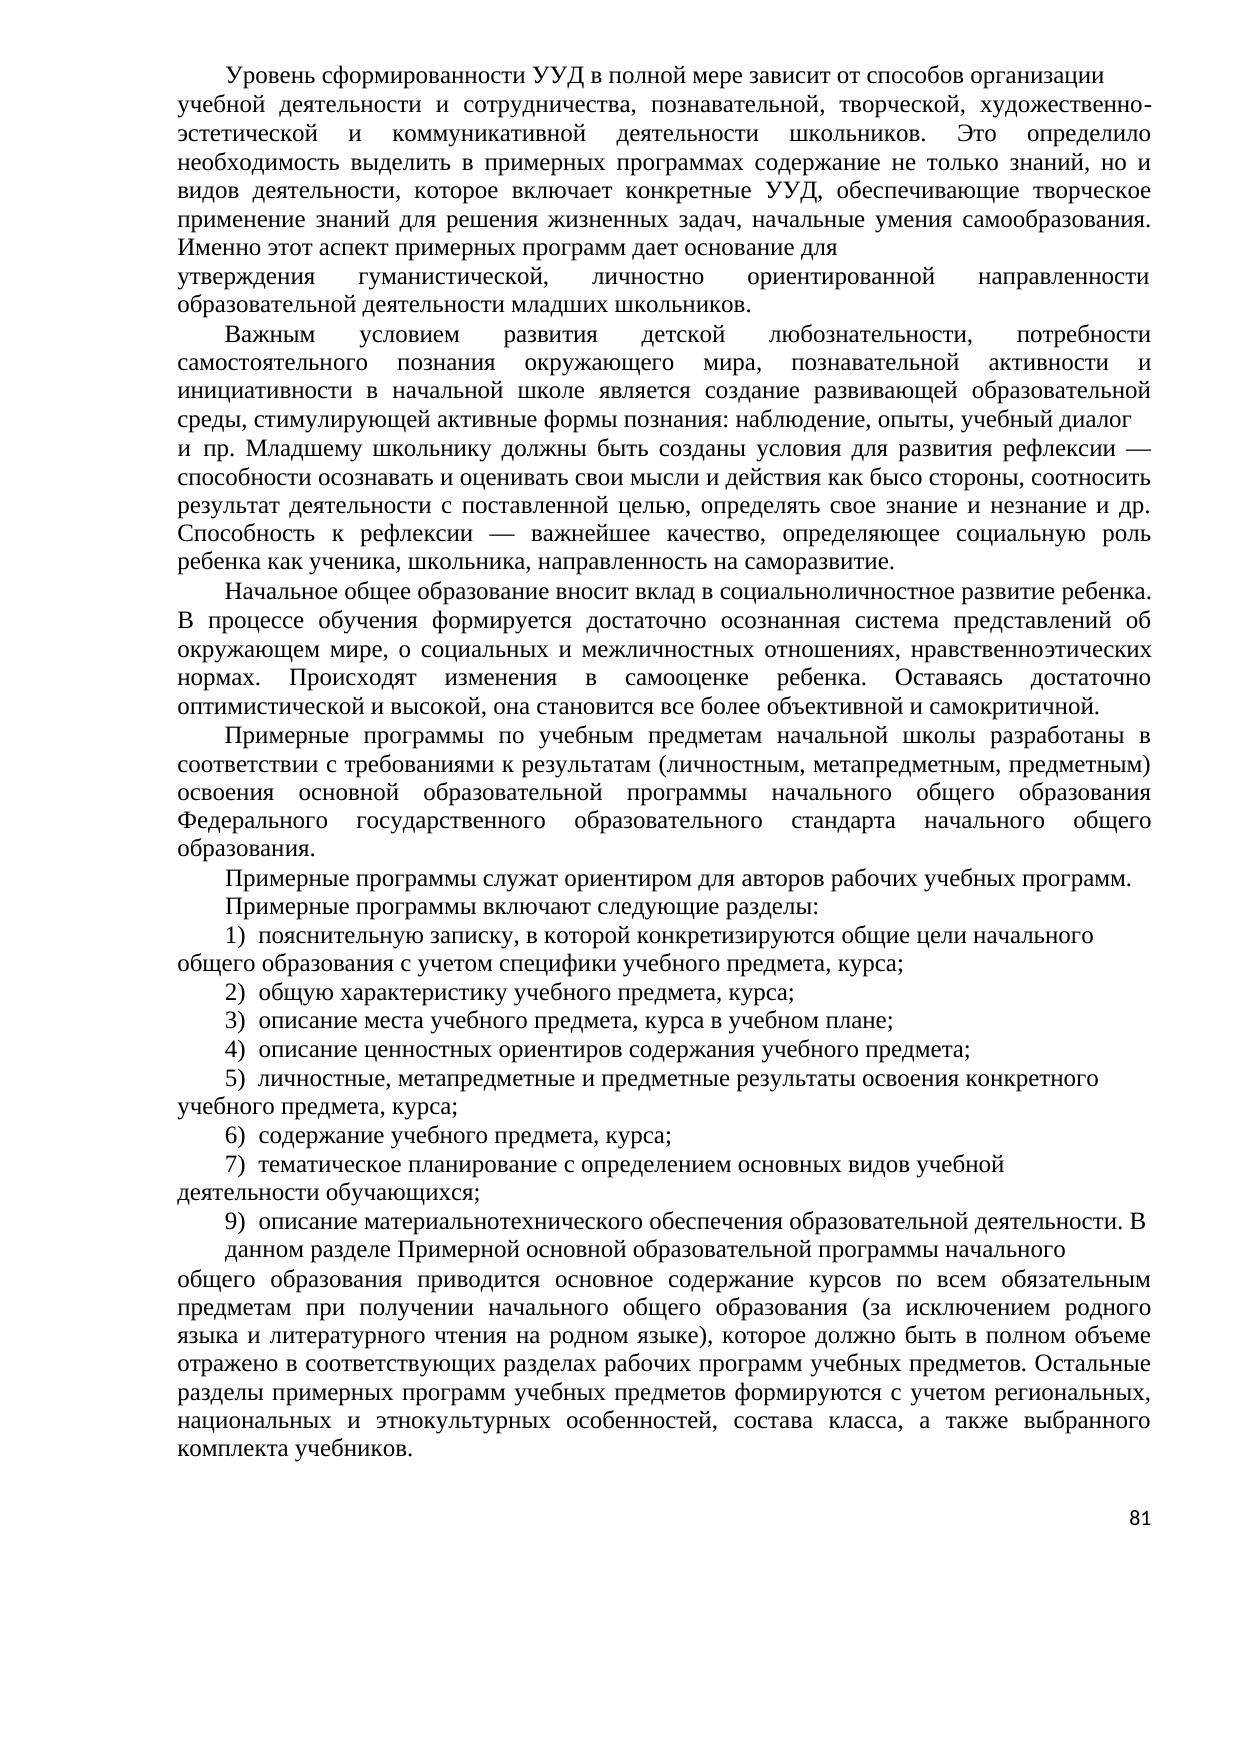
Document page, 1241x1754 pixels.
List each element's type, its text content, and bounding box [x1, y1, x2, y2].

text Примерные программы по учебным предметам начальной школы разработаны в соответствии с требованиями к результатам (личностным, метапредметным, предметным) освоения основной образовательной программы начального общего образования Федерального государственного образовательного стандарта начального общего образования. [177, 721, 1152, 862]
list описание места учебного предмета, курса в учебном плане; [224, 1006, 1152, 1034]
list содержание учебного предмета, курса; [224, 1120, 1152, 1149]
list личностные, метапредметные и предметные результаты освоения конкретного учебного предмета, курса; [177, 1064, 1152, 1120]
text утверждения гуманистической, личностно ориентированной направленности образовательной деятельности младших школьников. [177, 262, 1150, 318]
text Начальное общее образование вносит вклад в социально­личностное развитие ребенка. В процессе обучения формируется достаточно осознанная система представлений об окружающем мире, о социальных и межличностных отношениях, нравственно­этических нормах. Происходят изменения в самооценке ребенка. Оставаясь достаточно оптимистической и высокой, она становится все более объективной и самокритичной. [177, 577, 1152, 719]
text 81 [1129, 1504, 1152, 1531]
text Важным условием развития детской любознательности, потребности самостоятельного познания окружающего мира, познавательной активности и инициативности в начальной школе является создание развивающей образовательной среды, стимулирующей активные формы познания: наблюдение, опыты, учебный диалог [177, 320, 1152, 432]
text Уровень сформированности УУД в полной мере зависит от способов организации [225, 60, 1152, 89]
list описание ценностных ориентиров содержания учебного предмета; [224, 1034, 1152, 1063]
text Примерные программы служат ориентиром для авторов рабочих учебных программ. Примерные программы включают следующие разделы: [225, 864, 1142, 919]
text учебной деятельности и сотрудничества, познавательной, творческой, художественно­эстетической и коммуникативной деятельности школьников. Это определило необходимость выделить в примерных программах содержание не только знаний, но и видов деятельности, которое включает конкретные УУД, обеспечивающие творческое применение знаний для решения жизненных задач, начальные умения самообразования. Именно этот аспект примерных программ дает основание для [177, 90, 1152, 261]
text общего образования приводится основное содержание курсов по всем обязательным предметам при получении начального общего образования (за исключением родного языка и литературного чтения на родном языке), которое должно быть в полном объеме отражено в соответствующих разделах рабочих программ учебных предметов. Остальные разделы примерных программ учебных предметов формируются с учетом региональных, национальных и этнокультурных особенностей, состава класса, а также выбранного комплекта учебников. [177, 1264, 1152, 1462]
list описание материально­технического обеспечения образовательной деятельности. В данном разделе Примерной основной образовательной программы начального [224, 1207, 1152, 1263]
list пояснительную записку, в которой конкретизируются общие цели начального общего образования с учетом специфики учебного предмета, курса; [177, 921, 1152, 977]
list тематическое планирование с определением основных видов учебной деятельности обучающихся; [177, 1150, 1152, 1206]
list общую характеристику учебного предмета, курса; [224, 977, 1152, 1006]
list пр. Младшему школьнику должны быть созданы условия для развития рефлексии — способности осознавать и оценивать свои мысли и действия как бысо стороны, соотносить результат деятельности с поставленной целью, определять свое знание и незнание и др. Способность к рефлексии — важнейшее качество, определяющее социальную роль ребенка как ученика, школьника, направленность на саморазвитие. [177, 434, 1152, 575]
